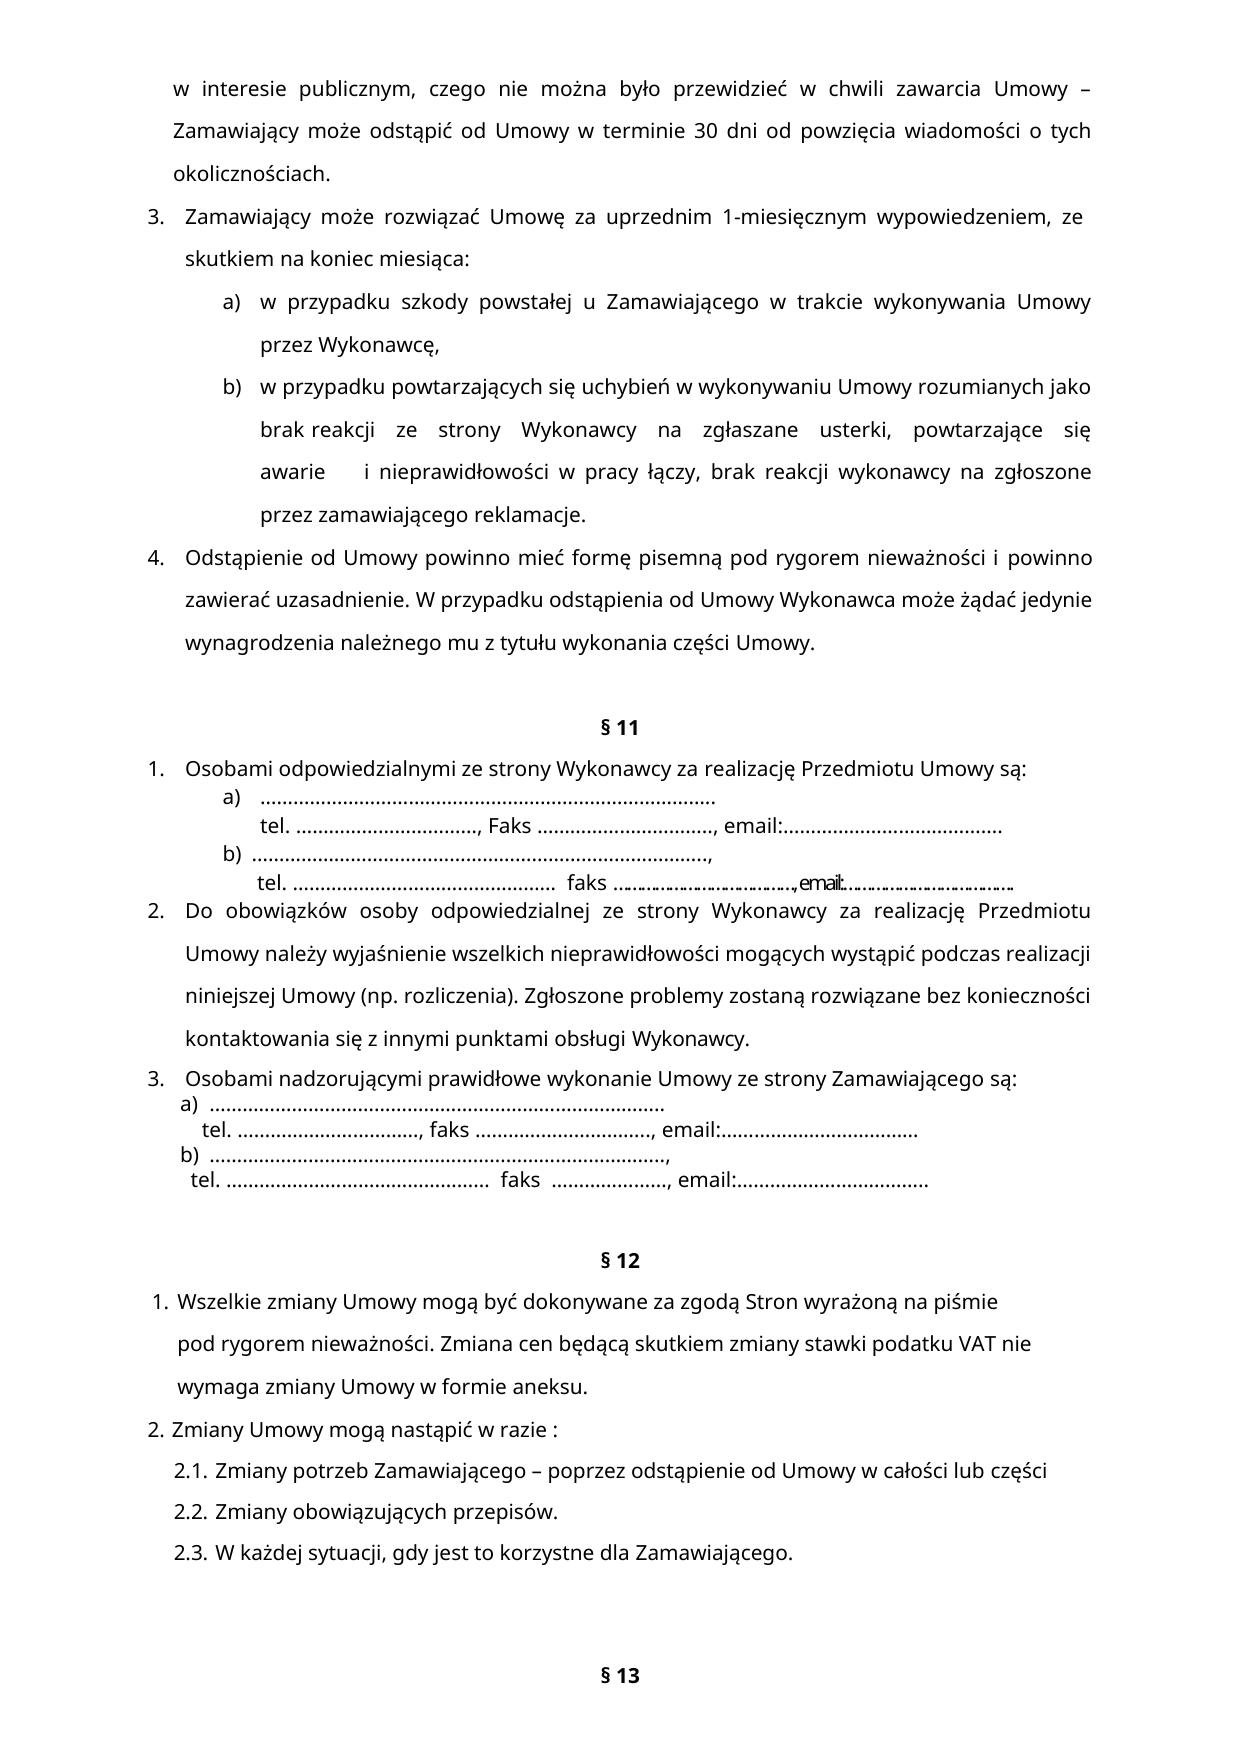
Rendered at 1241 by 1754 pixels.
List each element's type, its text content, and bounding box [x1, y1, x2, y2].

list w przypadku powtarzających się uchybień w wykonywaniu Umowy rozumianych jako brak reakcji ze strony Wykonawcy na zgłaszane usterki, powtarzające się awarie i nieprawidłowości w pracy łączy, brak reakcji wykonawcy na zgłoszone przez zamawiającego reklamacje. [222, 372, 1092, 528]
list Osobami nadzorującymi prawidłowe wykonanie Umowy ze strony Zamawiającego są: [147, 1067, 1105, 1092]
list ……………………………………………………………………….., [222, 839, 1124, 868]
list Zmiany obowiązujących przepisów. [173, 1497, 1105, 1525]
list w przypadku szkody powstałej u Zamawiającego w trakcie wykonywania Umowy przez Wykonawcę, [222, 287, 1092, 358]
list ……………………………………………………………………….. [222, 782, 1109, 811]
list tel. ……………………………, faks ………………………….., email:……………………………… [147, 1117, 1105, 1142]
list b) ……………………………………………………………………….., [147, 1142, 1105, 1167]
subtitle § 12 [199, 1246, 1042, 1274]
list tel. ……………………………, Faks ………………………….., email:…………………………………. [260, 811, 1109, 839]
list tel. ………………………………………… faks …………………………………, email:………………………………. [251, 868, 1124, 896]
list Odstąpienie od Umowy powinno mieć formę pisemną pod rygorem nieważności i powinno zawierać uzasadnienie. W przypadku odstąpienia od Umowy Wykonawca może żądać jedynie wynagrodzenia należnego mu z tytułu wykonania części Umowy. [147, 543, 1093, 656]
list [135, 74, 1093, 187]
list Zmiany Umowy mogą nastąpić w razie : [147, 1415, 1105, 1443]
subtitle Wszelkie zmiany Umowy mogą być dokonywane za zgodą Stron wyrażoną na piśmie pod rygorem nieważności. Zmiana cen będącą skutkiem zmiany stawki podatku VAT nie wymaga zmiany Umowy w formie aneksu. [152, 1287, 1042, 1401]
list Osobami odpowiedzialnymi ze strony Wykonawcy za realizację Przedmiotu Umowy są: [147, 754, 1105, 782]
list Do obowiązków osoby odpowiedzialnej ze strony Wykonawcy za realizację Przedmiotu Umowy należy wyjaśnienie wszelkich nieprawidłowości mogących wystąpić podczas realizacji niniejszej Umowy (np. rozliczenia). Zgłoszone problemy zostaną rozwiązane bez konieczności kontaktowania się z innymi punktami obsługi Wykonawcy. [147, 896, 1092, 1053]
list tel. ………………………………………… faks …………………, email:…………………………….. [185, 1167, 1105, 1192]
list Zmiany potrzeb Zamawiającego – poprzez odstąpienie od Umowy w całości lub części [173, 1456, 1105, 1484]
list a) ……………………………………………………………………….. [147, 1092, 1105, 1117]
list Zamawiający może rozwiązać Umowę za uprzednim 1-miesięcznym wypowiedzeniem, ze skutkiem na koniec miesiąca: [147, 202, 1084, 273]
subtitle § 13 [199, 1661, 1042, 1689]
subtitle § 11 [199, 713, 1042, 742]
list W każdej sytuacji, gdy jest to korzystne dla Zamawiającego. [173, 1538, 1105, 1566]
